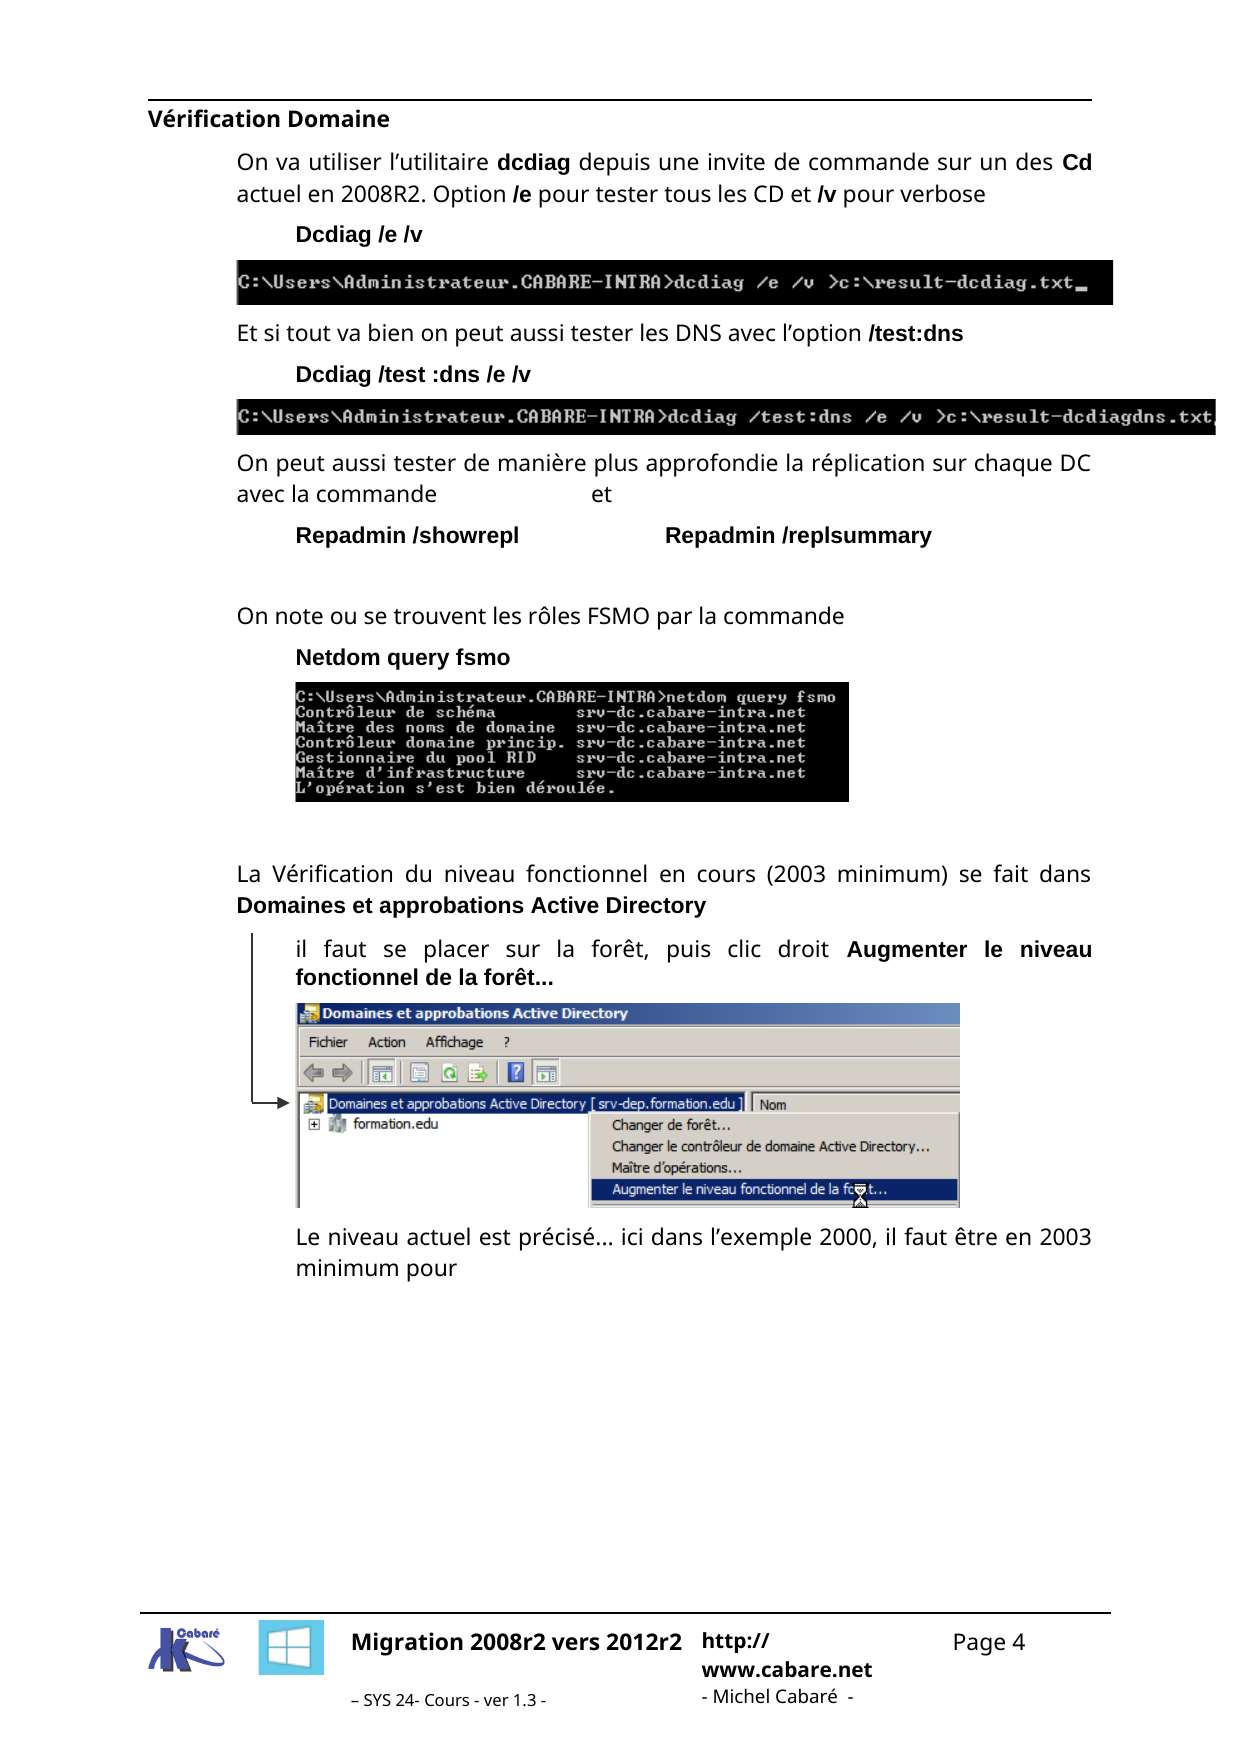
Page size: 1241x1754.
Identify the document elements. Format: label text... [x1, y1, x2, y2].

text Dcdiag /e /v [295, 221, 1092, 248]
picture [295, 682, 849, 802]
picture [236, 399, 1216, 435]
text Netdom query fsmo [295, 643, 1092, 670]
picture [295, 1003, 960, 1208]
text On va utiliser l’utilitaire dcdiag depuis une invite de commande sur un des Cd actuel en 2008R2. Option /e pour tester tous les CD et /v pour verbose [236, 146, 1092, 209]
text Dcdiag /test :dns /e /v [295, 361, 1092, 387]
text Repadmin /showrepl Repadmin /replsummary [295, 522, 1092, 548]
picture [258, 1620, 324, 1675]
text Le niveau actuel est précisé... ici dans l’exemple 2000, il faut être en 2003 minimum pour [295, 1220, 1092, 1283]
subtitle Vérification Domaine [148, 101, 1092, 134]
text Et si tout va bien on peut aussi tester les DNS avec l’option /test:dns [236, 317, 1092, 348]
text On note ou se trouvent les rôles FSMO par la commande [236, 600, 1092, 631]
text On peut aussi tester de manière plus approfondie la réplication sur chaque DC avec la commande et [236, 447, 1092, 509]
text il faut se placer sur la forêt, puis clic droit Augmenter le niveau fonctionnel de la forêt... [295, 933, 1092, 991]
text La Vérification du niveau fonctionnel en cours (2003 minimum) se fait dans Domaines et approbations Active Directory [236, 858, 1092, 920]
picture [147, 1626, 225, 1673]
picture [236, 260, 1114, 305]
